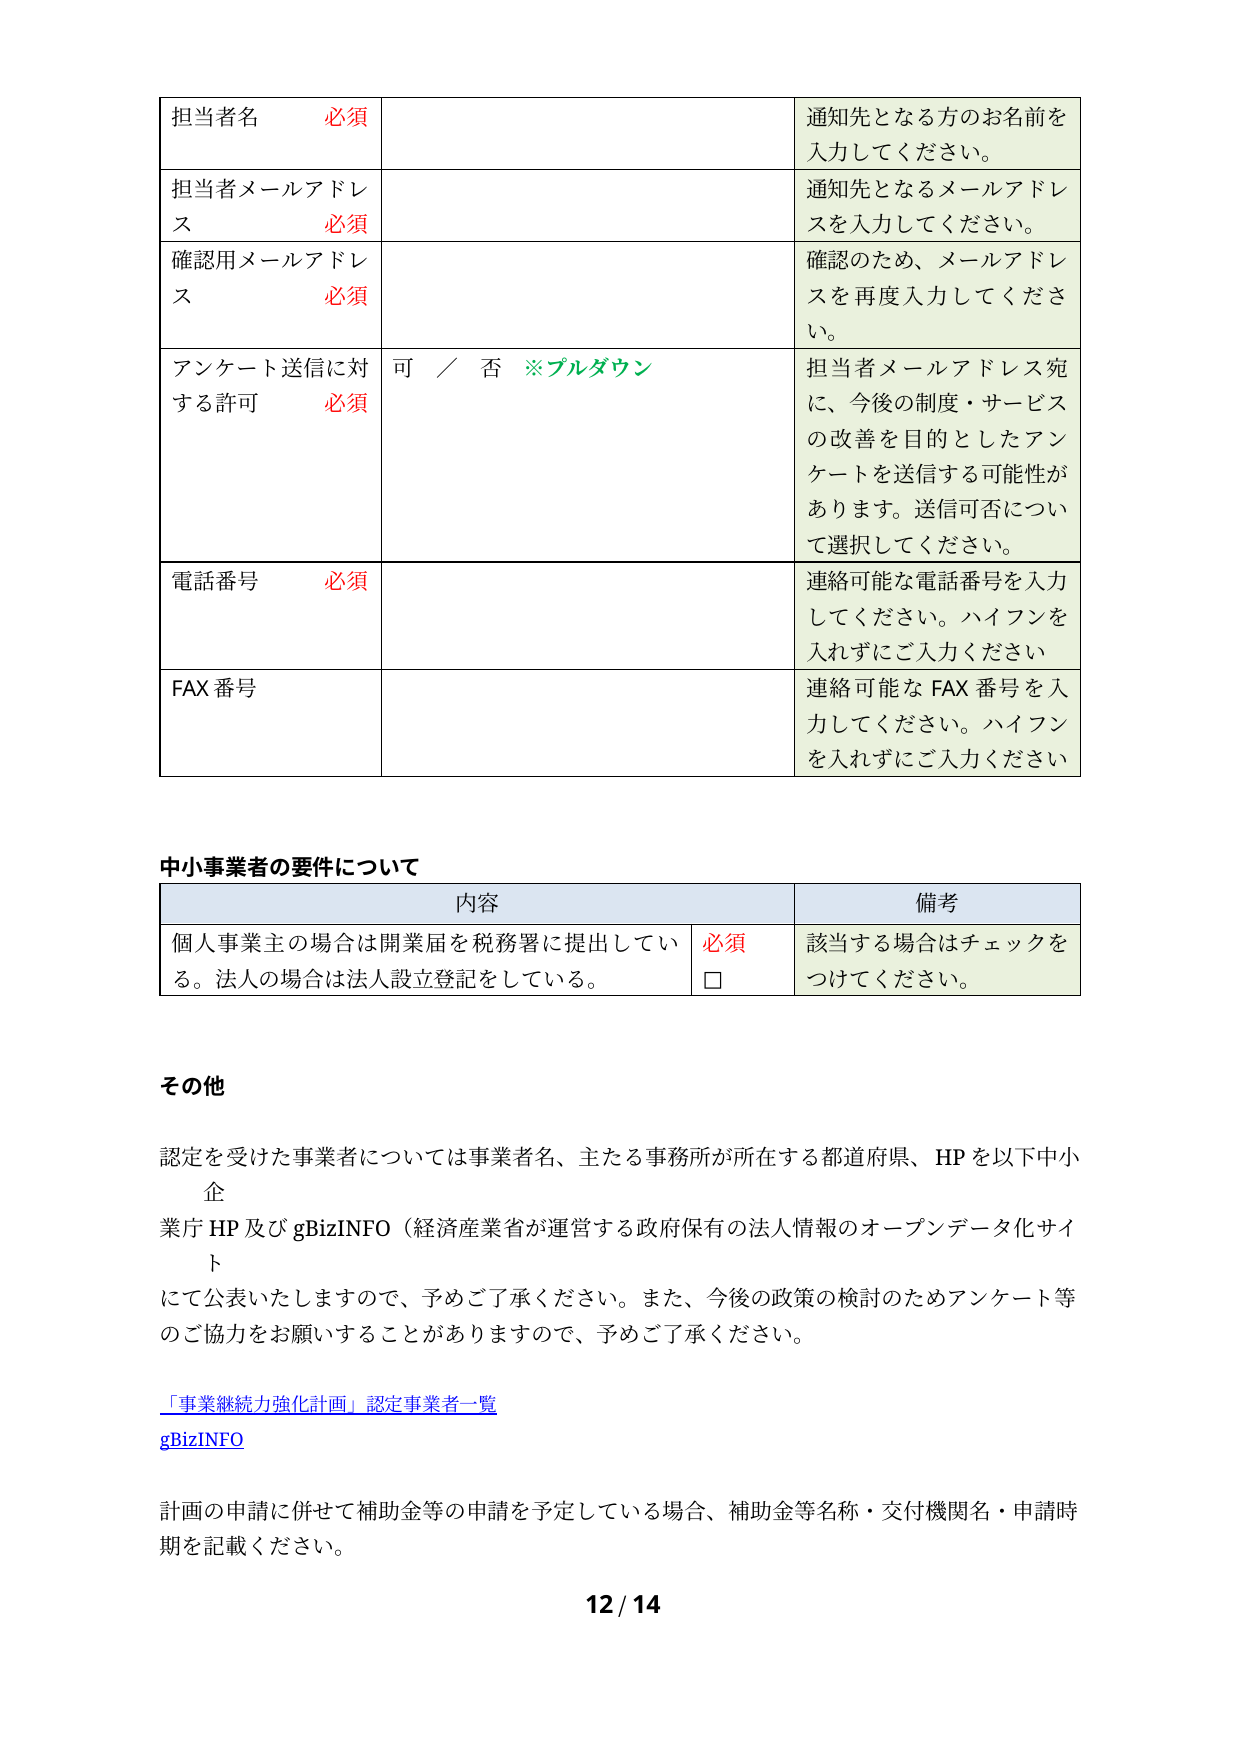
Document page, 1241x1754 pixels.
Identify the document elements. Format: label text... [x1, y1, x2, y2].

text 期を記載ください。 [159, 1528, 1081, 1563]
table_cell 連絡可能な電話番号を入力してください。ハイフンを入れずにご入力ください [795, 563, 1080, 669]
text 認定を受けた事業者については事業者名、主たる事務所が所在する都道府県、HPを以下中小企 [159, 1138, 1081, 1209]
table_cell 必須 □ [692, 925, 794, 995]
table_cell 個人事業主の場合は開業届を税務署に提出している。法人の場合は法人設立登記をしている。 [161, 925, 691, 995]
table_cell 担当者名 必須 [161, 98, 381, 169]
table_cell 確認用メールアドレス 必須 [161, 242, 381, 348]
text その他 [159, 1067, 1081, 1103]
table_cell [382, 242, 794, 348]
table_cell 確認のため、メールアドレスを再度入力してください。 [795, 242, 1080, 348]
table_cell アンケート送信に対する許可 必須 [161, 349, 381, 561]
text gBizINFO [159, 1421, 1081, 1457]
table_cell 担当者メールアドレス 必須 [161, 170, 381, 241]
table_cell [382, 563, 794, 669]
text 「事業継続力強化計画」認定事業者一覧 [159, 1386, 1081, 1421]
text 計画の申請に併せて補助金等の申請を予定している場合、補助金等名称・交付機関名・申請時 [159, 1492, 1081, 1528]
table_header 備考 [795, 884, 1080, 923]
table_cell 該当する場合はチェックをつけてください。 [795, 925, 1080, 995]
text 業庁HP及びgBizINFO（経済産業省が運営する政府保有の法人情報のオープンデータ化サイト [159, 1209, 1081, 1280]
table_cell [382, 98, 794, 169]
table_cell 電話番号 必須 [161, 563, 381, 669]
table_cell 通知先となる方のお名前を入力してください。 [795, 98, 1080, 169]
table_cell [382, 670, 794, 776]
table_cell 可 ／ 否 ※プルダウン [382, 349, 794, 561]
table_cell 連絡可能なFAX番号を入力してください。ハイフンを入れずにご入力ください [795, 670, 1080, 776]
table_cell [382, 170, 794, 241]
text にて公表いたしますので、予めご了承ください。また、今後の政策の検討のためアンケート等 [159, 1280, 1081, 1315]
table_header 内容 [161, 884, 794, 923]
table_cell 担当者メールアドレス宛に、今後の制度・サービスの改善を目的としたアンケートを送信する可能性があります。送信可否について選択してください。 [795, 349, 1080, 561]
text 中小事業者の要件について [159, 848, 1081, 883]
table_cell 通知先となるメールアドレスを入力してください。 [795, 170, 1080, 241]
table_cell FAX番号 [161, 670, 381, 776]
text のご協力をお願いすることがありますので、予めご了承ください。 [159, 1315, 1081, 1351]
